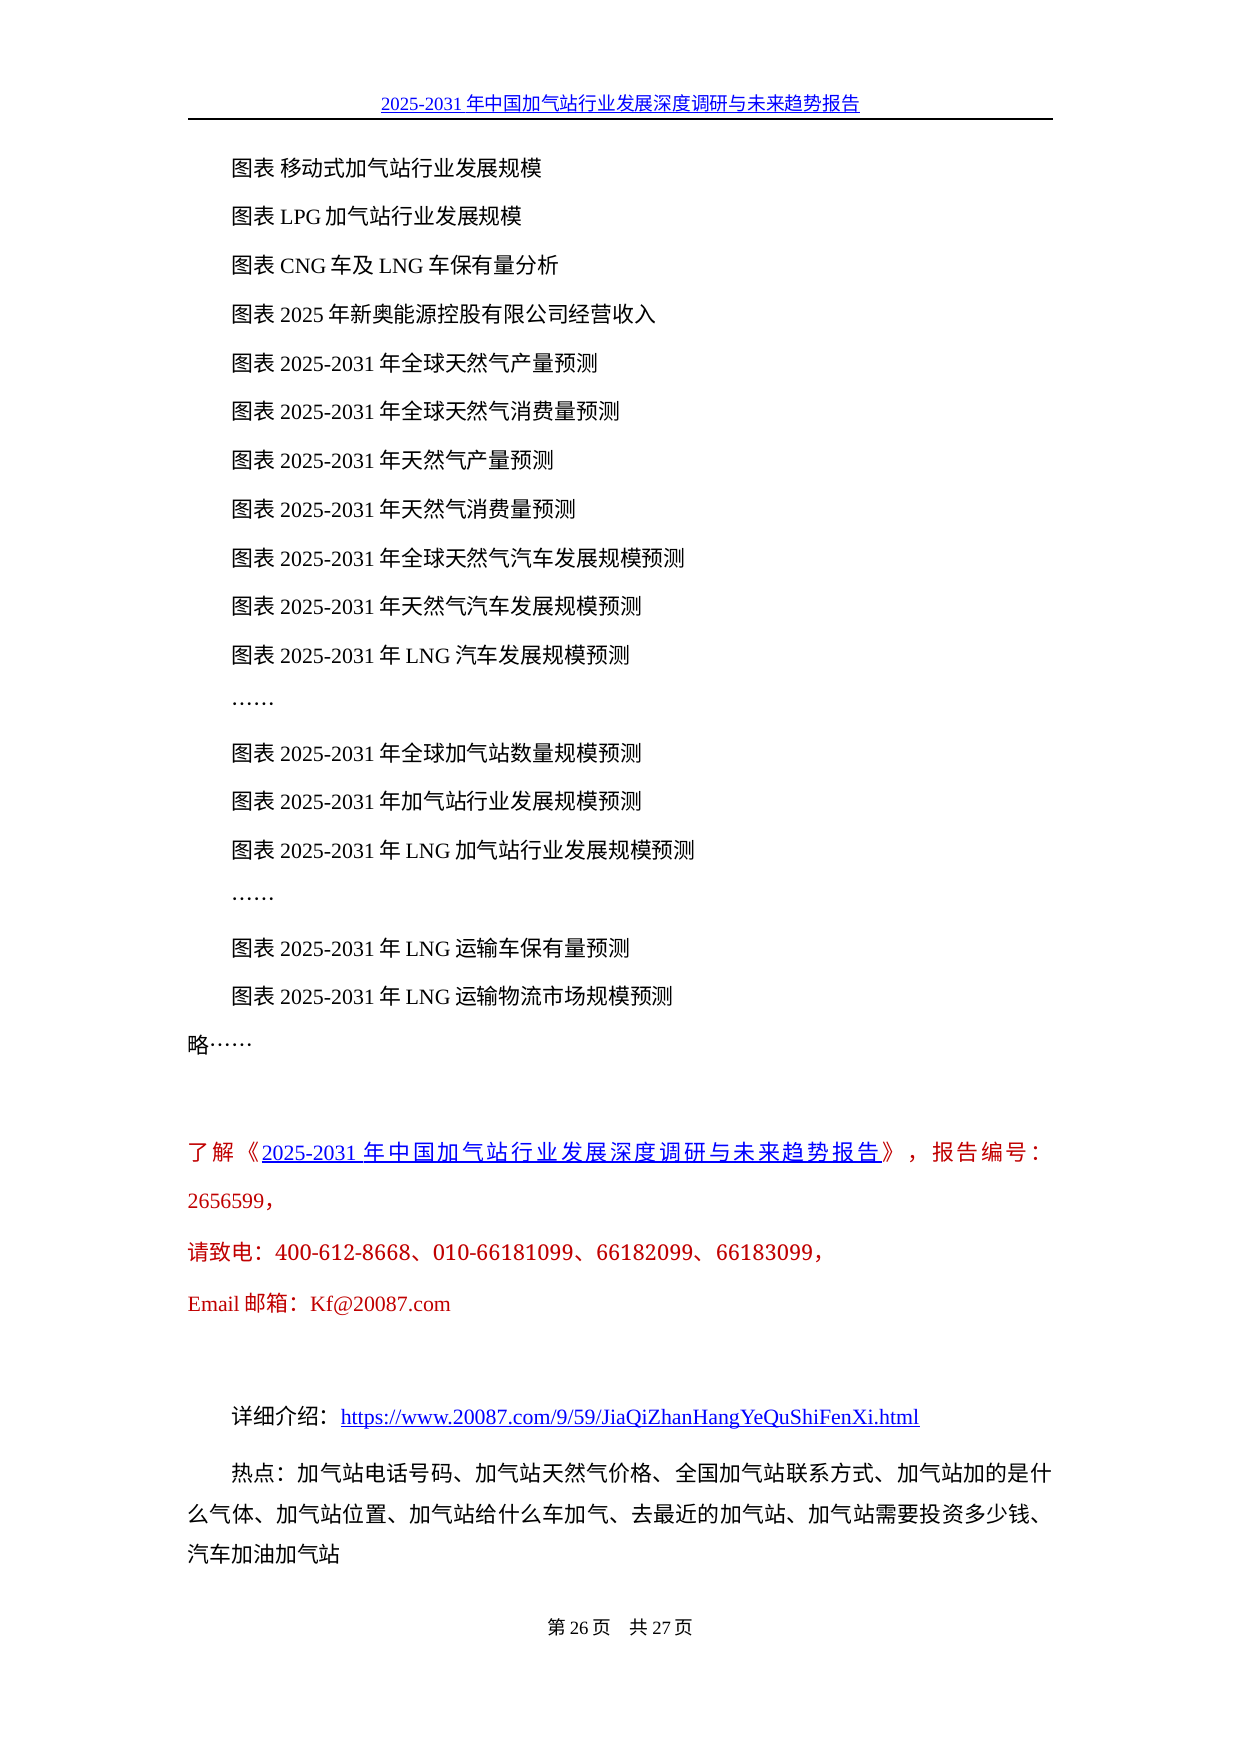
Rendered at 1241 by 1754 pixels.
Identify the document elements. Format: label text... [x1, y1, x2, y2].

text 了解《2025-2031年中国加气站行业发展深度调研与未来趋势报告》，报告编号：2656599， [187, 1134, 1053, 1215]
text 热点：加气站电话号码、加气站天然气价格、全国加气站联系方式、加气站加的是什么气体、加气站位置、加气站给什么车加气、去最近的加气站、加气站需要投资多少钱、汽车加油加气站 [187, 1456, 1053, 1569]
text 请致电：400-612-8668、010-66181099、66182099、66183099， [187, 1234, 1053, 1267]
text 详细介绍：https://www.20087.com/9/59/JiaQiZhanHangYeQuShiFenXi.html [187, 1399, 1053, 1431]
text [187, 150, 1053, 1060]
text Email邮箱：Kf@20087.com [187, 1286, 1053, 1318]
